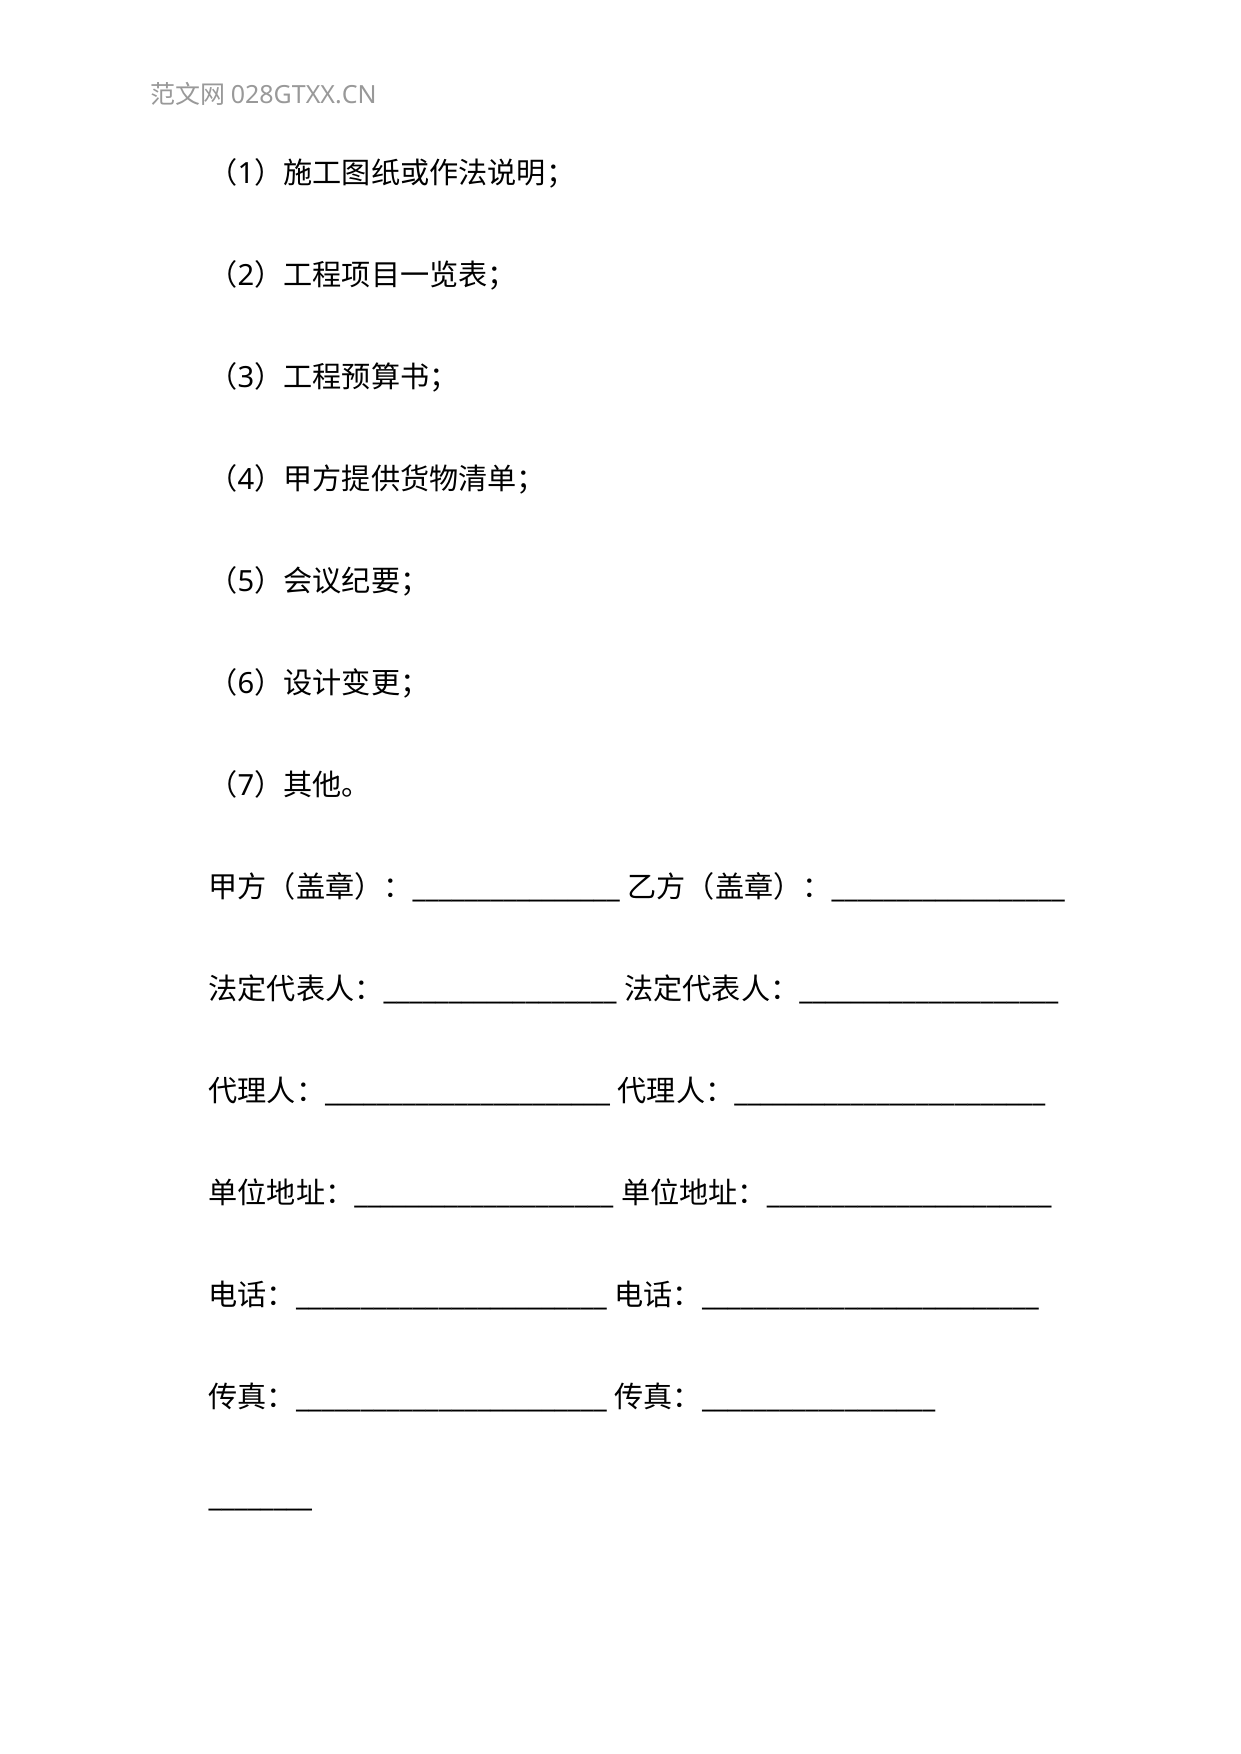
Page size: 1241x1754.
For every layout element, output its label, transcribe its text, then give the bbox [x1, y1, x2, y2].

text 代理人：______________________ 代理人：________________________ [150, 1068, 1090, 1110]
text ________ [150, 1476, 1090, 1515]
text 法定代表人：__________________ 法定代表人：____________________ [150, 966, 1090, 1008]
text （2）工程项目一览表； [150, 252, 1090, 294]
text （4）甲方提供货物清单； [150, 456, 1090, 498]
text （5）会议纪要； [150, 558, 1090, 600]
text 单位地址：____________________ 单位地址：______________________ [150, 1170, 1090, 1212]
text （6）设计变更； [150, 660, 1090, 702]
text （3）工程预算书； [150, 354, 1090, 396]
text 甲方（盖章）：________________ 乙方（盖章）：__________________ [150, 864, 1090, 906]
text 电话：________________________ 电话：__________________________ [150, 1272, 1090, 1314]
text （1）施工图纸或作法说明； [150, 150, 1090, 192]
text （7）其他。 [150, 762, 1090, 804]
text 传真：________________________ 传真：__________________ [150, 1374, 1090, 1416]
